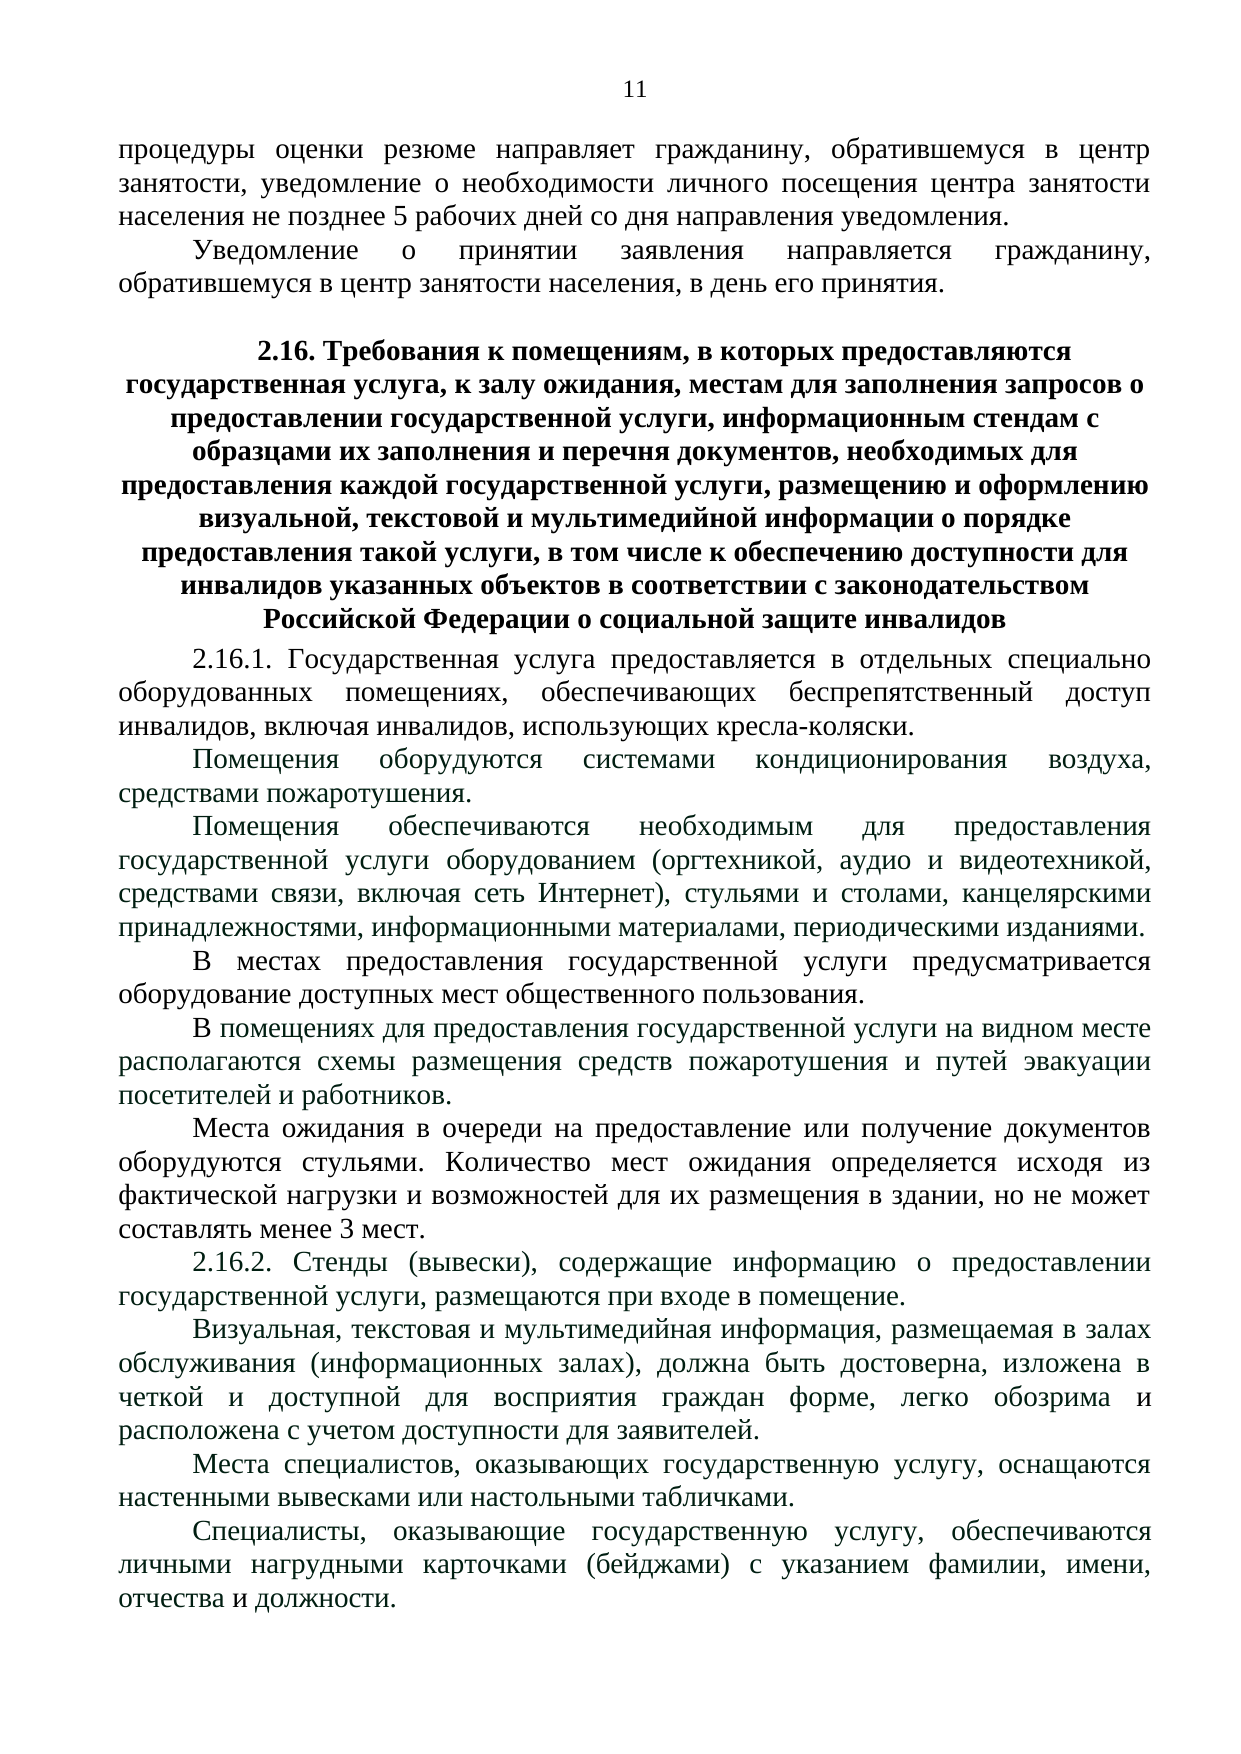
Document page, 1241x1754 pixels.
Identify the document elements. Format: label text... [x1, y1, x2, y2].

text Специалисты, оказывающие государственную услугу, обеспечиваются личными нагрудными карточками (бейджами) с указанием фамилии, имени, отчества и должности. [118, 1513, 1152, 1613]
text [118, 131, 1152, 232]
text В местах предоставления государственной услуги предусматривается оборудование доступных мест общественного пользования. [118, 943, 1152, 1010]
text 2.16.1. Государственная услуга предоставляется в отдельных специально оборудованных помещениях, обеспечивающих беспрепятственный доступ инвалидов, включая инвалидов, использующих кресла-коляски. [118, 641, 1152, 741]
text 2.16.2. Стенды (вывески), содержащие информацию о предоставлении государственной услуги, размещаются при входе в помещение. [118, 1244, 1152, 1312]
text Уведомление о принятии заявления направляется гражданину, обратившемуся в центр занятости населения, в день его принятия. [118, 232, 1152, 299]
text 2.16. Требования к помещениям, в которых предоставляются государственная услуга, к залу ожидания, местам для заполнения запросов о предоставлении государственной услуги, информационным стендам с образцами их заполнения и перечня документов, необходимых для предоставления каждой государственной услуги, размещению и оформлению визуальной, текстовой и мультимедийной информации о порядке предоставления такой услуги, в том числе к обеспечению доступности для инвалидов указанных объектов в соответствии с законодательством Российской Федерации о социальной защите инвалидов [118, 333, 1152, 634]
text Места ожидания в очереди на предоставление или получение документов оборудуются стульями. Количество мест ожидания определяется исходя из фактической нагрузки и возможностей для их размещения в здании, но не может составлять менее 3 мест. [118, 1110, 1152, 1244]
text Места специалистов, оказывающих государственную услугу, оснащаются настенными вывесками или настольными табличками. [118, 1446, 1152, 1513]
text Визуальная, текстовая и мультимедийная информация, размещаемая в залах обслуживания (информационных залах), должна быть достоверна, изложена в четкой и доступной для восприятия граждан форме, легко обозрима и расположена с учетом доступности для заявителей. [118, 1312, 1152, 1446]
text Помещения обеспечиваются необходимым для предоставления государственной услуги оборудованием (оргтехникой, аудио и видеотехникой, средствами связи, включая сеть Интернет), стульями и столами, канцелярскими принадлежностями, информационными материалами, периодическими изданиями. [118, 808, 1152, 943]
text Помещения оборудуются системами кондиционирования воздуха, средствами пожаротушения. [118, 741, 1152, 808]
text В помещениях для предоставления государственной услуги на видном месте располагаются схемы размещения средств пожаротушения и путей эвакуации посетителей и работников. [118, 1010, 1152, 1110]
